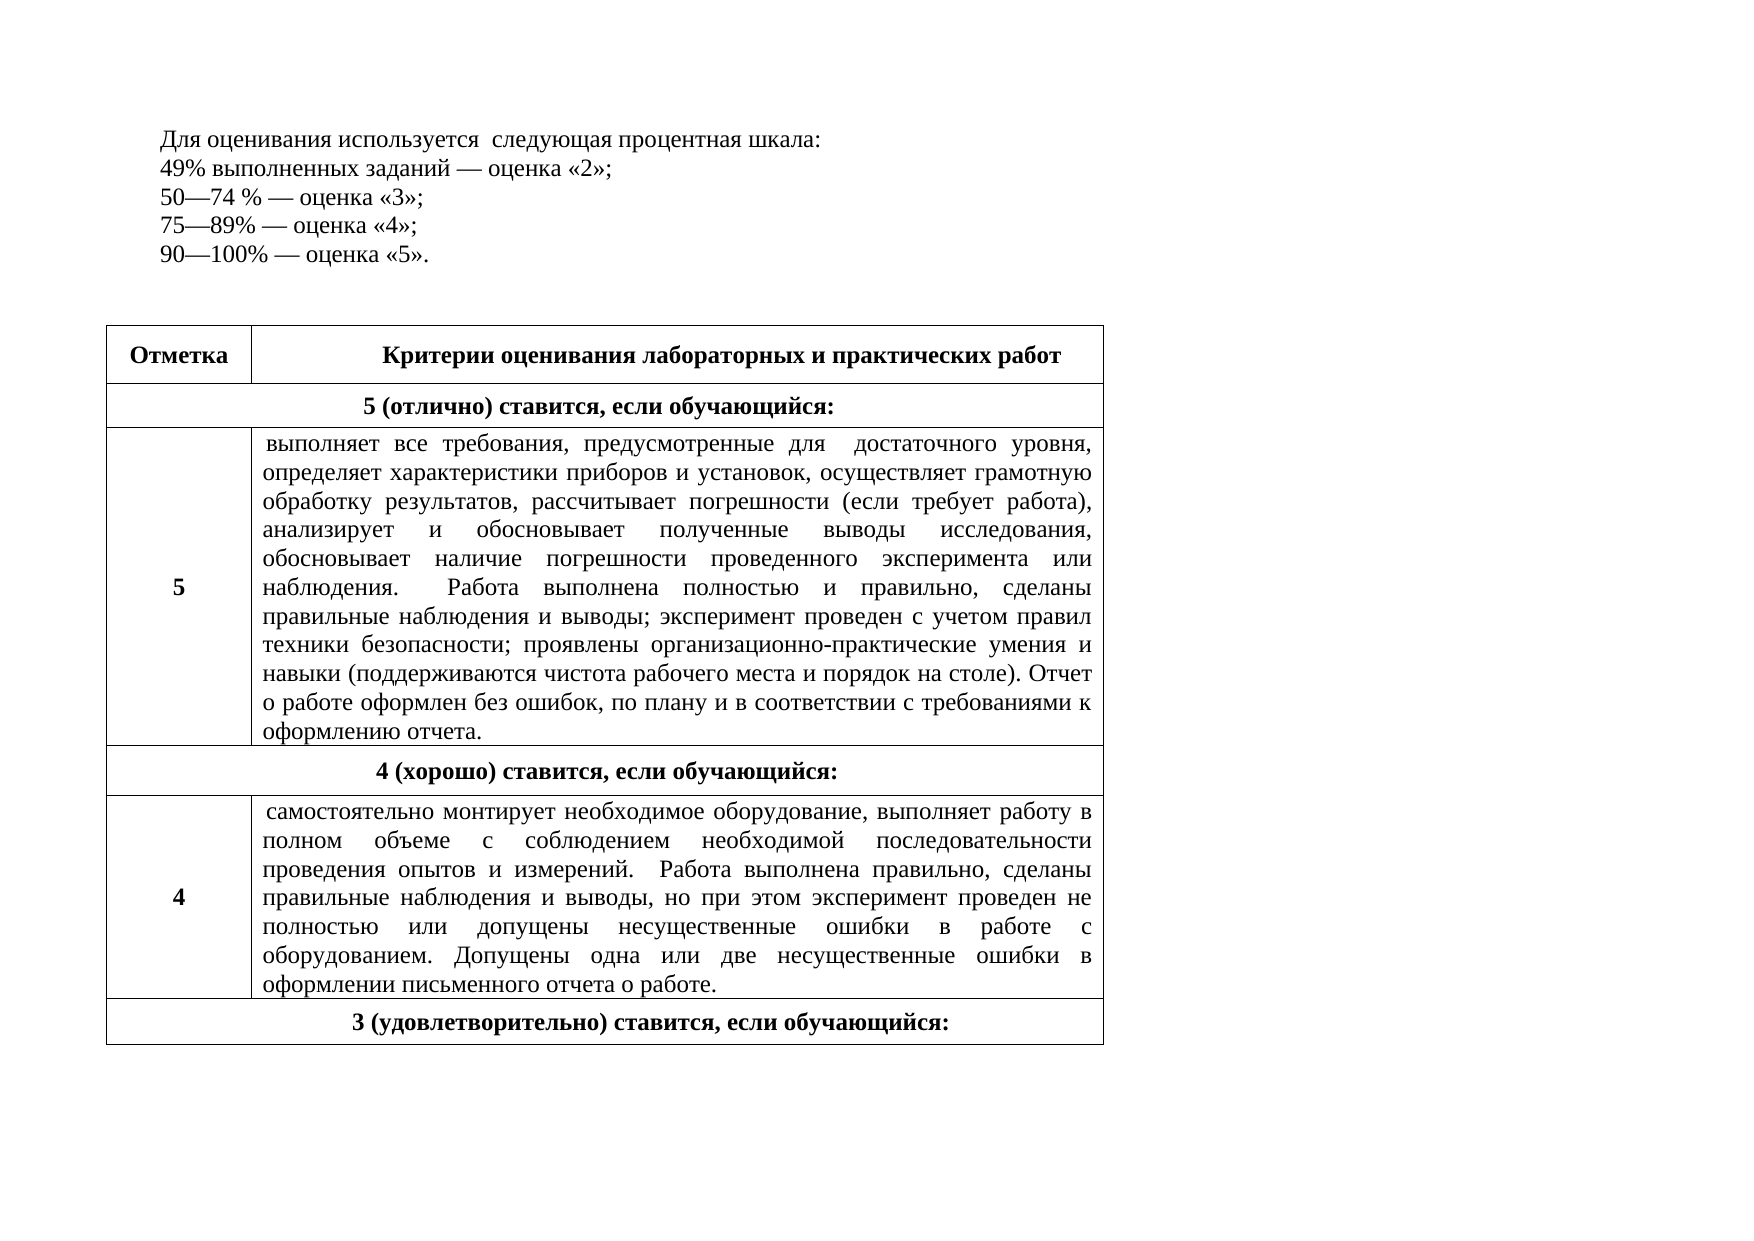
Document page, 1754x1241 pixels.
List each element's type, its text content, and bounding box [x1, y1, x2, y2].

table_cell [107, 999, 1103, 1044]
text Для оценивания используется следующая процентная шкала: [122, 124, 1661, 153]
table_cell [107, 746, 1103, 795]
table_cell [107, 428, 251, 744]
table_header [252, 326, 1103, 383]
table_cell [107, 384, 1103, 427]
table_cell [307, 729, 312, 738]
text 50—74 % — оценка «3»; [122, 182, 1665, 210]
text 49% выполненных заданий — оценка «2»; [122, 153, 1665, 182]
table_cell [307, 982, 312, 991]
text 90—100% — оценка «5». [122, 239, 1665, 268]
text 75—89% — оценка «4»; [122, 210, 1665, 239]
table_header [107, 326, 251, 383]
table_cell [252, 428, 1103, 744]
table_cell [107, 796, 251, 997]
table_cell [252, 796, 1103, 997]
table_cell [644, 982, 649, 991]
